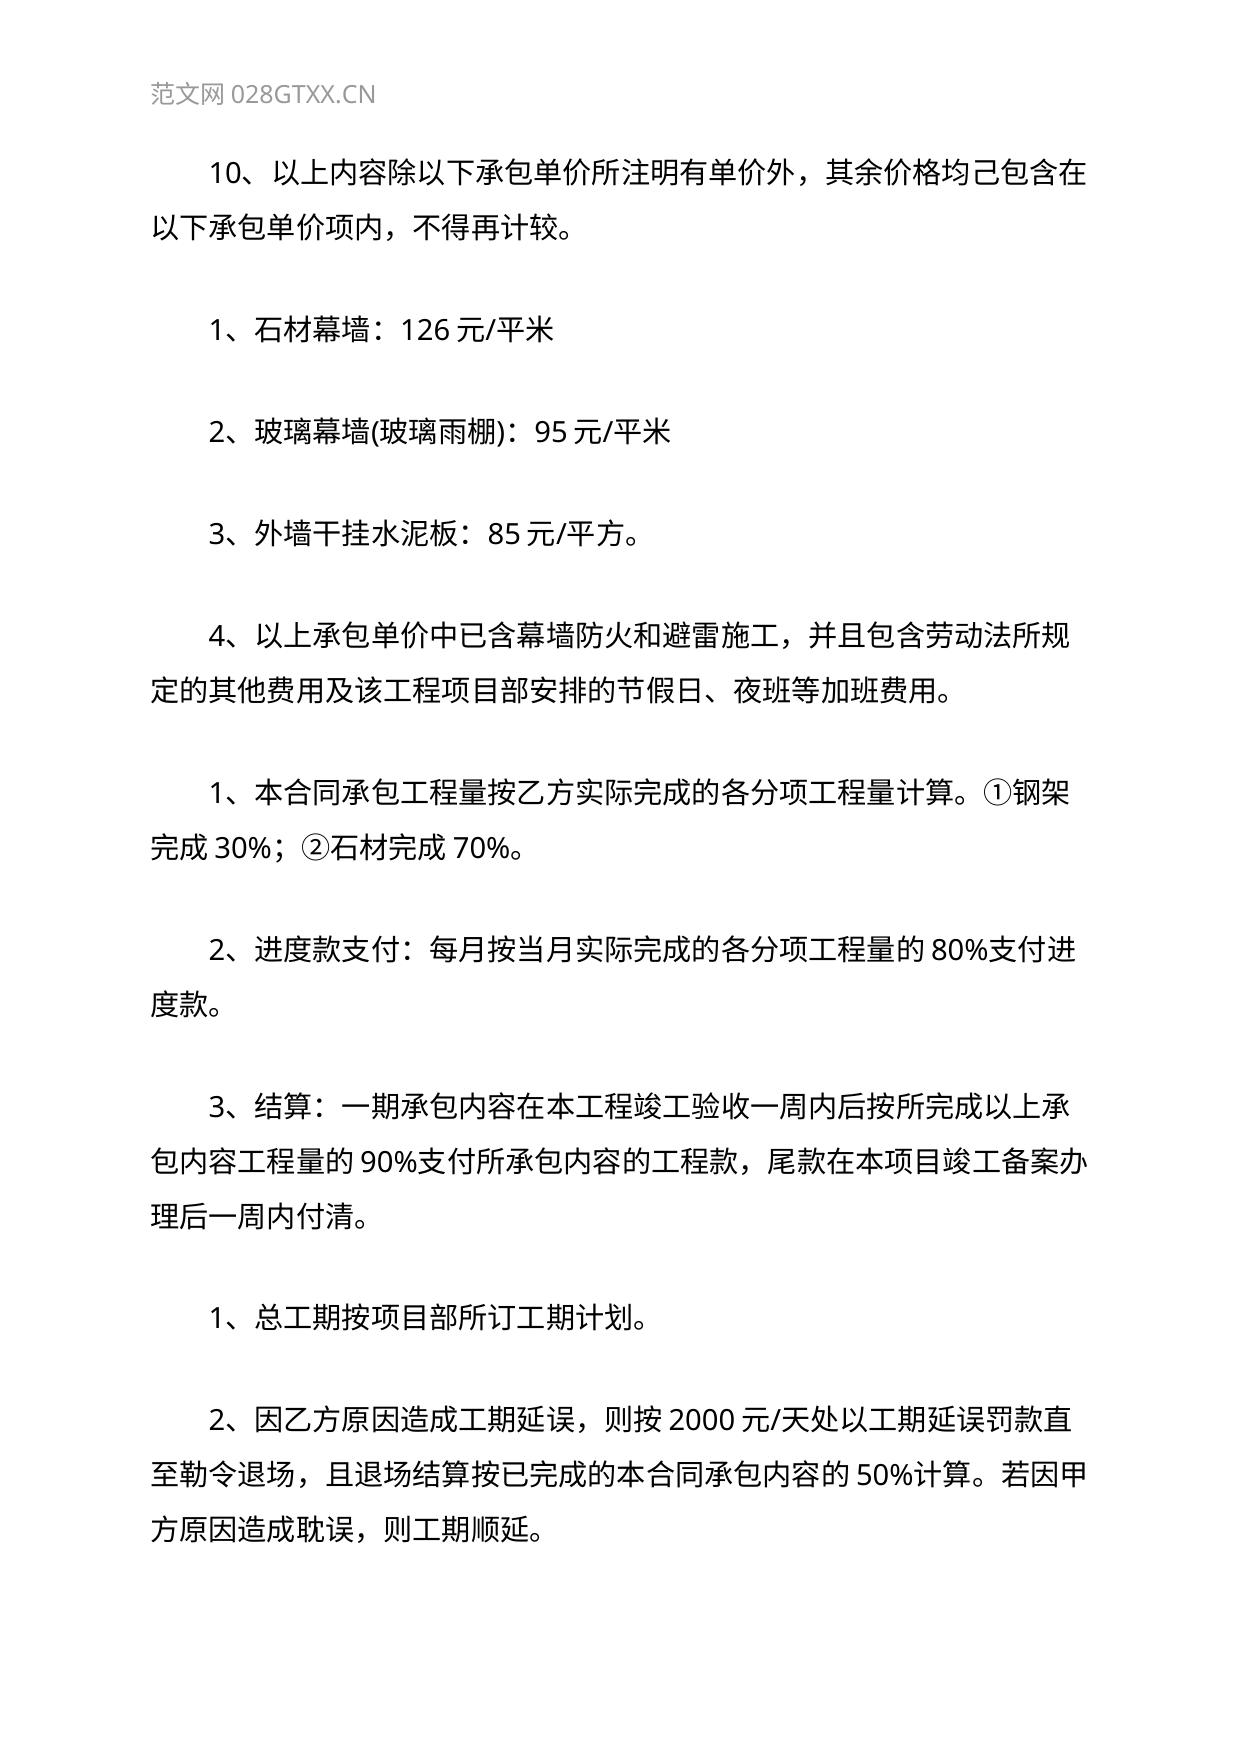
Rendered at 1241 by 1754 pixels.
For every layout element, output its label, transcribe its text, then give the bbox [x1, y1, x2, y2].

text 2、因乙方原因造成工期延误，则按2000元/天处以工期延误罚款直至勒令退场，且退场结算按已完成的本合同承包内容的50%计算。若因甲方原因造成耽误，则工期顺延。 [150, 1397, 1090, 1549]
text 3、结算：一期承包内容在本工程竣工验收一周内后按所完成以上承包内容工程量的90%支付所承包内容的工程款，尾款在本项目竣工备案办理后一周内付清。 [150, 1083, 1090, 1236]
text 4、以上承包单价中已含幕墙防火和避雷施工，并且包含劳动法所规定的其他费用及该工程项目部安排的节假日、夜班等加班费用。 [150, 613, 1090, 710]
text 10、以上内容除以下承包单价所注明有单价外，其余价格均己包含在以下承包单价项内，不得再计较。 [150, 150, 1090, 247]
text 1、石材幕墙：126元/平米 [150, 307, 1090, 349]
text 1、本合同承包工程量按乙方实际完成的各分项工程量计算。①钢架完成30%；②石材完成70%。 [150, 769, 1090, 867]
text 3、外墙干挂水泥板：85元/平方。 [150, 511, 1090, 553]
text 2、玻璃幕墙(玻璃雨棚)：95元/平米 [150, 409, 1090, 451]
text 1、总工期按项目部所订工期计划。 [150, 1295, 1090, 1337]
text 2、进度款支付：每月按当月实际完成的各分项工程量的80%支付进度款。 [150, 926, 1090, 1024]
